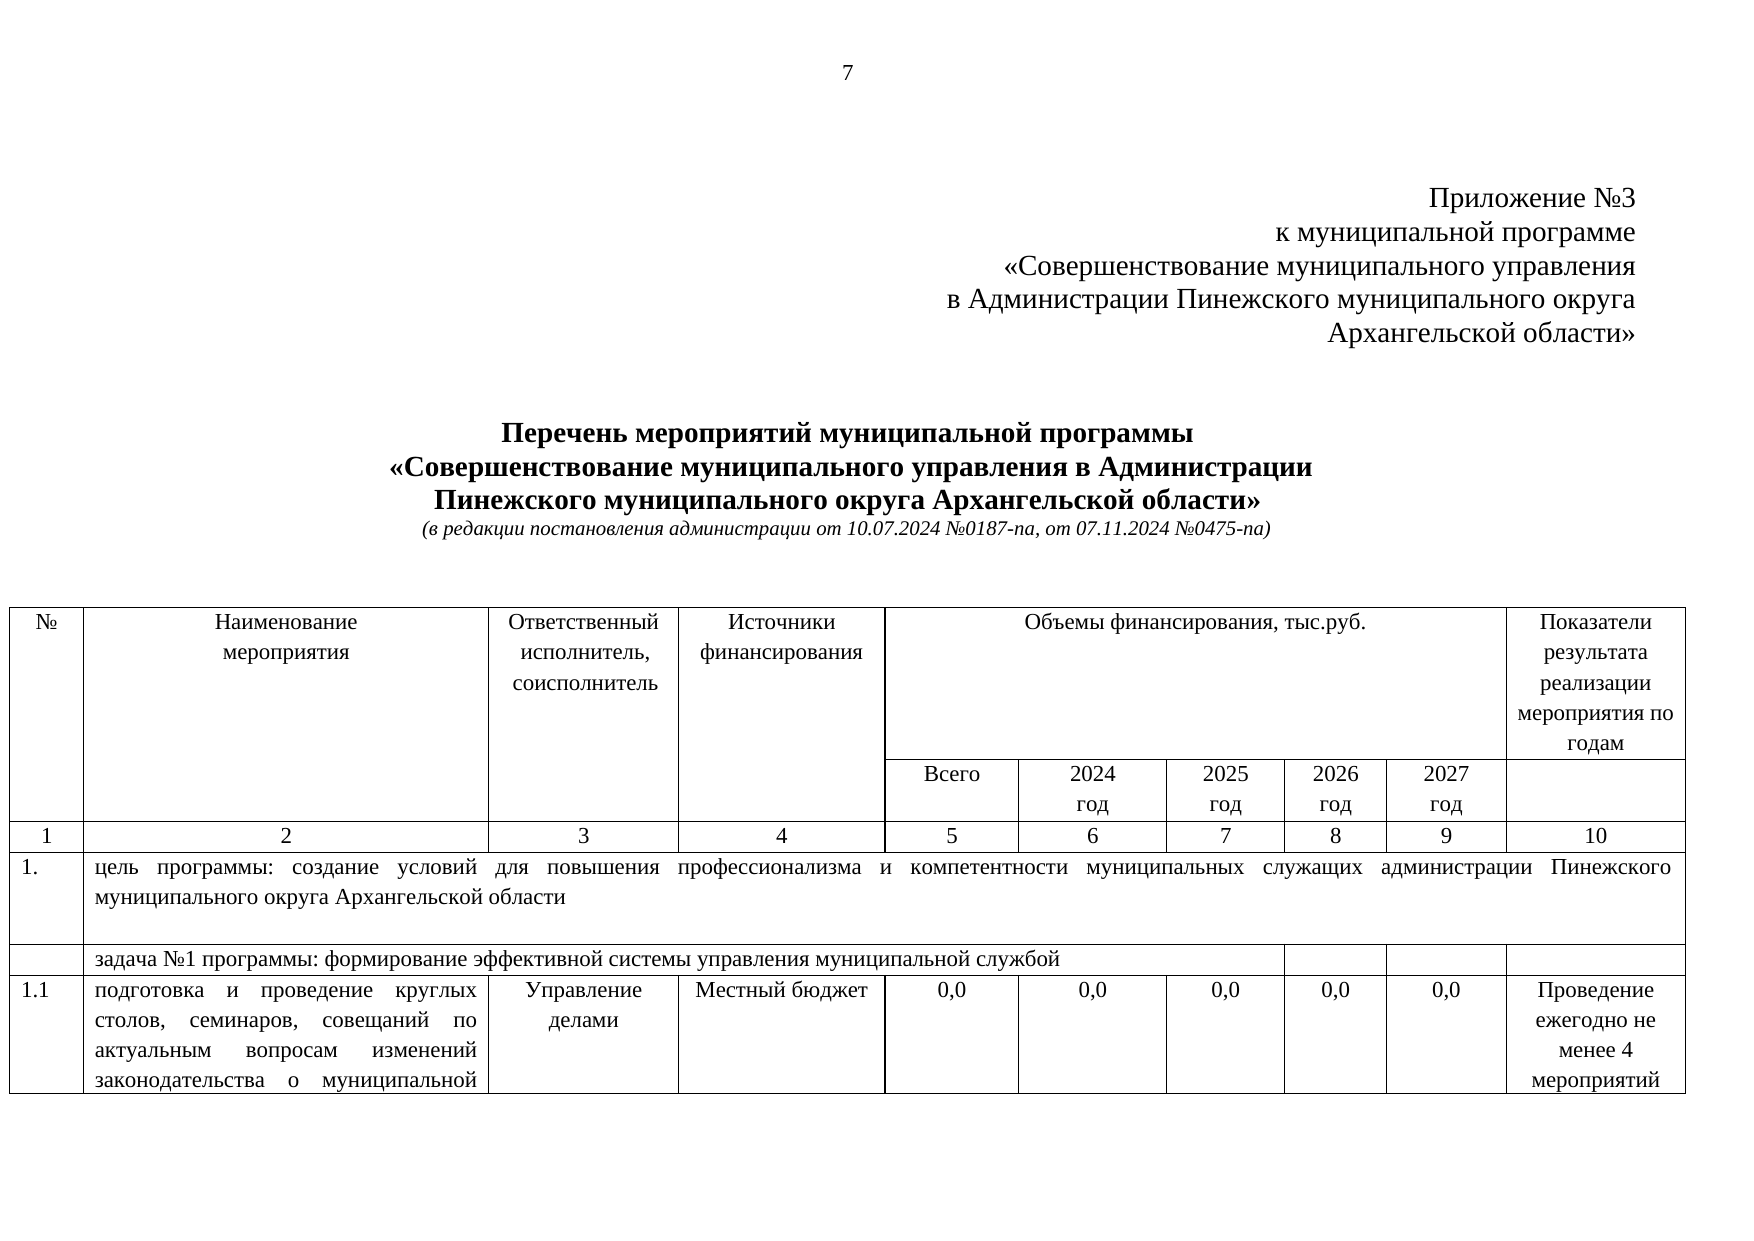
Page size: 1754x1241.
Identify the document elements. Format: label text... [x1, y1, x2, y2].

table_cell 2 [84, 822, 488, 852]
table_cell 0,0 [1387, 976, 1506, 1093]
table_cell Проведение ежегодно не менее 4 мероприятий по актуальным вопросам изменений законода-тельства о муници- пальной службе [1507, 976, 1685, 1093]
table_header Наименование мероприятия [84, 608, 488, 821]
table_cell подготовка и проведение круглых столов, семинаров, совещаний по актуальным вопросам изменений законодательства о муниципальной службе [84, 976, 488, 1093]
table_header № [10, 608, 83, 821]
table_cell 4 [679, 822, 884, 852]
table_cell Управление делами [489, 976, 678, 1093]
table_cell 5 [886, 822, 1018, 852]
table_cell цель программы: создание условий для повышения профессионализма и компетентности муниципальных служащих администрации Пинежского муниципального округа Архангельской области [84, 853, 1685, 943]
table_cell 1. [10, 853, 83, 943]
table_cell 3 [489, 822, 678, 852]
table_header Источники финансирования [679, 608, 884, 821]
table_cell Всего [886, 760, 1018, 821]
table_cell 1 [10, 822, 83, 852]
table_cell [1507, 945, 1685, 975]
table_header Ответственный исполнитель, соисполнитель [489, 608, 678, 821]
table_cell 2026 год [1285, 760, 1386, 821]
table_cell [1285, 945, 1386, 975]
table_cell задача №1 программы: формирование эффективной системы управления муниципальной службой [84, 945, 1284, 975]
text «Совершенствование муниципального управления в Администрации [59, 449, 1636, 482]
text Приложение №3 [59, 181, 1636, 214]
table_header Показатели результата реализации мероприятия по годам [1507, 608, 1685, 759]
table_cell 2024 год [1019, 760, 1166, 821]
text к муниципальной программе [59, 214, 1636, 248]
text «Совершенствование муниципального управления [59, 248, 1636, 281]
table_cell 0,0 [1285, 976, 1386, 1093]
text в Администрации Пинежского муниципального округа [59, 281, 1636, 315]
table_cell 8 [1285, 822, 1386, 852]
text Архангельской области» [59, 315, 1636, 348]
text (в редакции постановления администрации от 10.07.2024 №0187-па, от 07.11.2024 №0475-па) [59, 516, 1636, 540]
table_cell 2027 год [1387, 760, 1506, 821]
table_cell 9 [1387, 822, 1506, 852]
table_header Объемы финансирования, тыс.руб. [886, 608, 1506, 759]
table_cell 7 [1167, 822, 1284, 852]
table_cell 2025 год [1167, 760, 1284, 821]
table_cell [1507, 760, 1685, 821]
table_cell 1.1 [10, 976, 83, 1093]
text Перечень мероприятий муниципальной программы [59, 415, 1636, 449]
table_cell 10 [1507, 822, 1685, 852]
table_cell 0,0 [1019, 976, 1166, 1093]
table_cell [1387, 945, 1506, 975]
table_cell 0,0 [1167, 976, 1284, 1093]
table_cell 0,0 [886, 976, 1018, 1093]
table_cell 6 [1019, 822, 1166, 852]
text Пинежского муниципального округа Архангельской области» [59, 482, 1636, 516]
table_cell Местный бюджет [679, 976, 884, 1093]
table_cell [10, 945, 83, 975]
